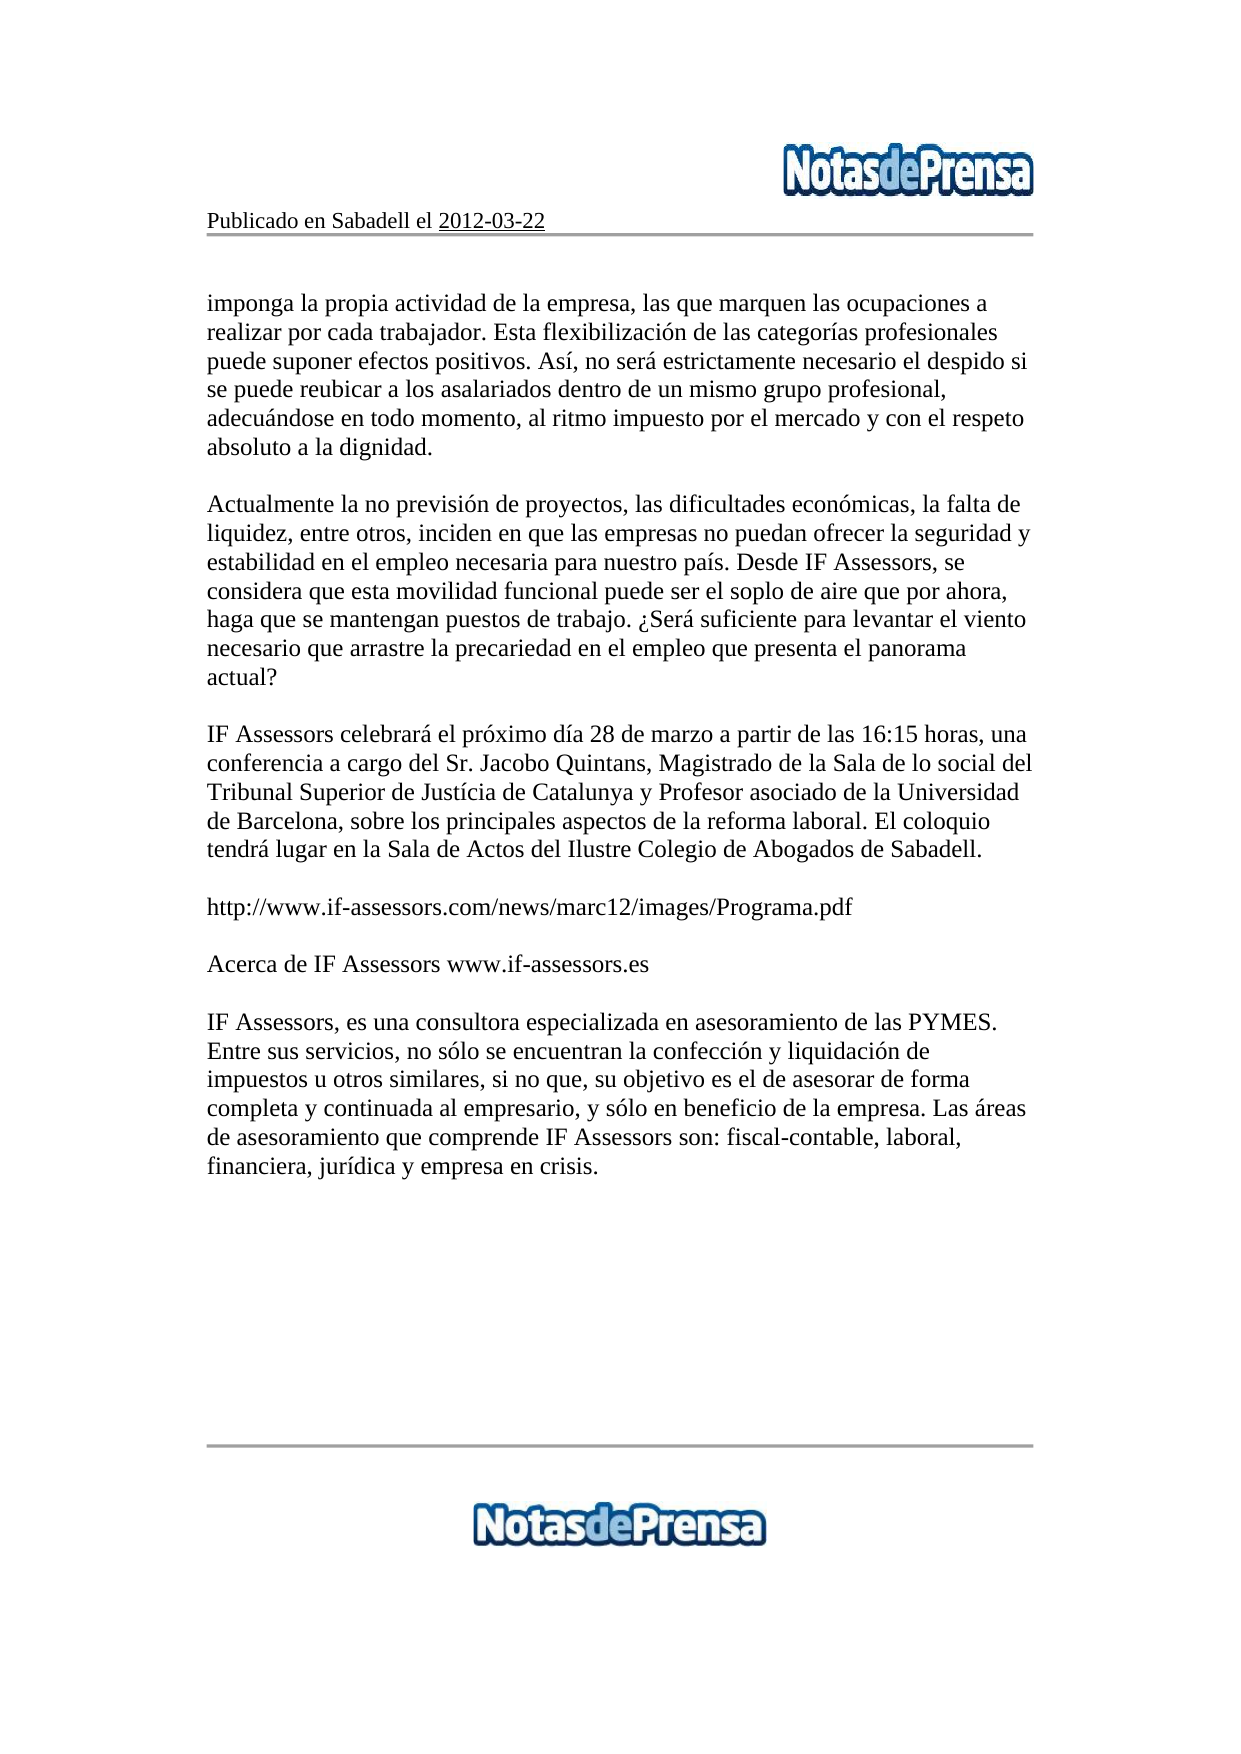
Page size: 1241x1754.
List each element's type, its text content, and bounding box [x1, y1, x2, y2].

picture [783, 142, 1034, 199]
picture [473, 1501, 767, 1548]
